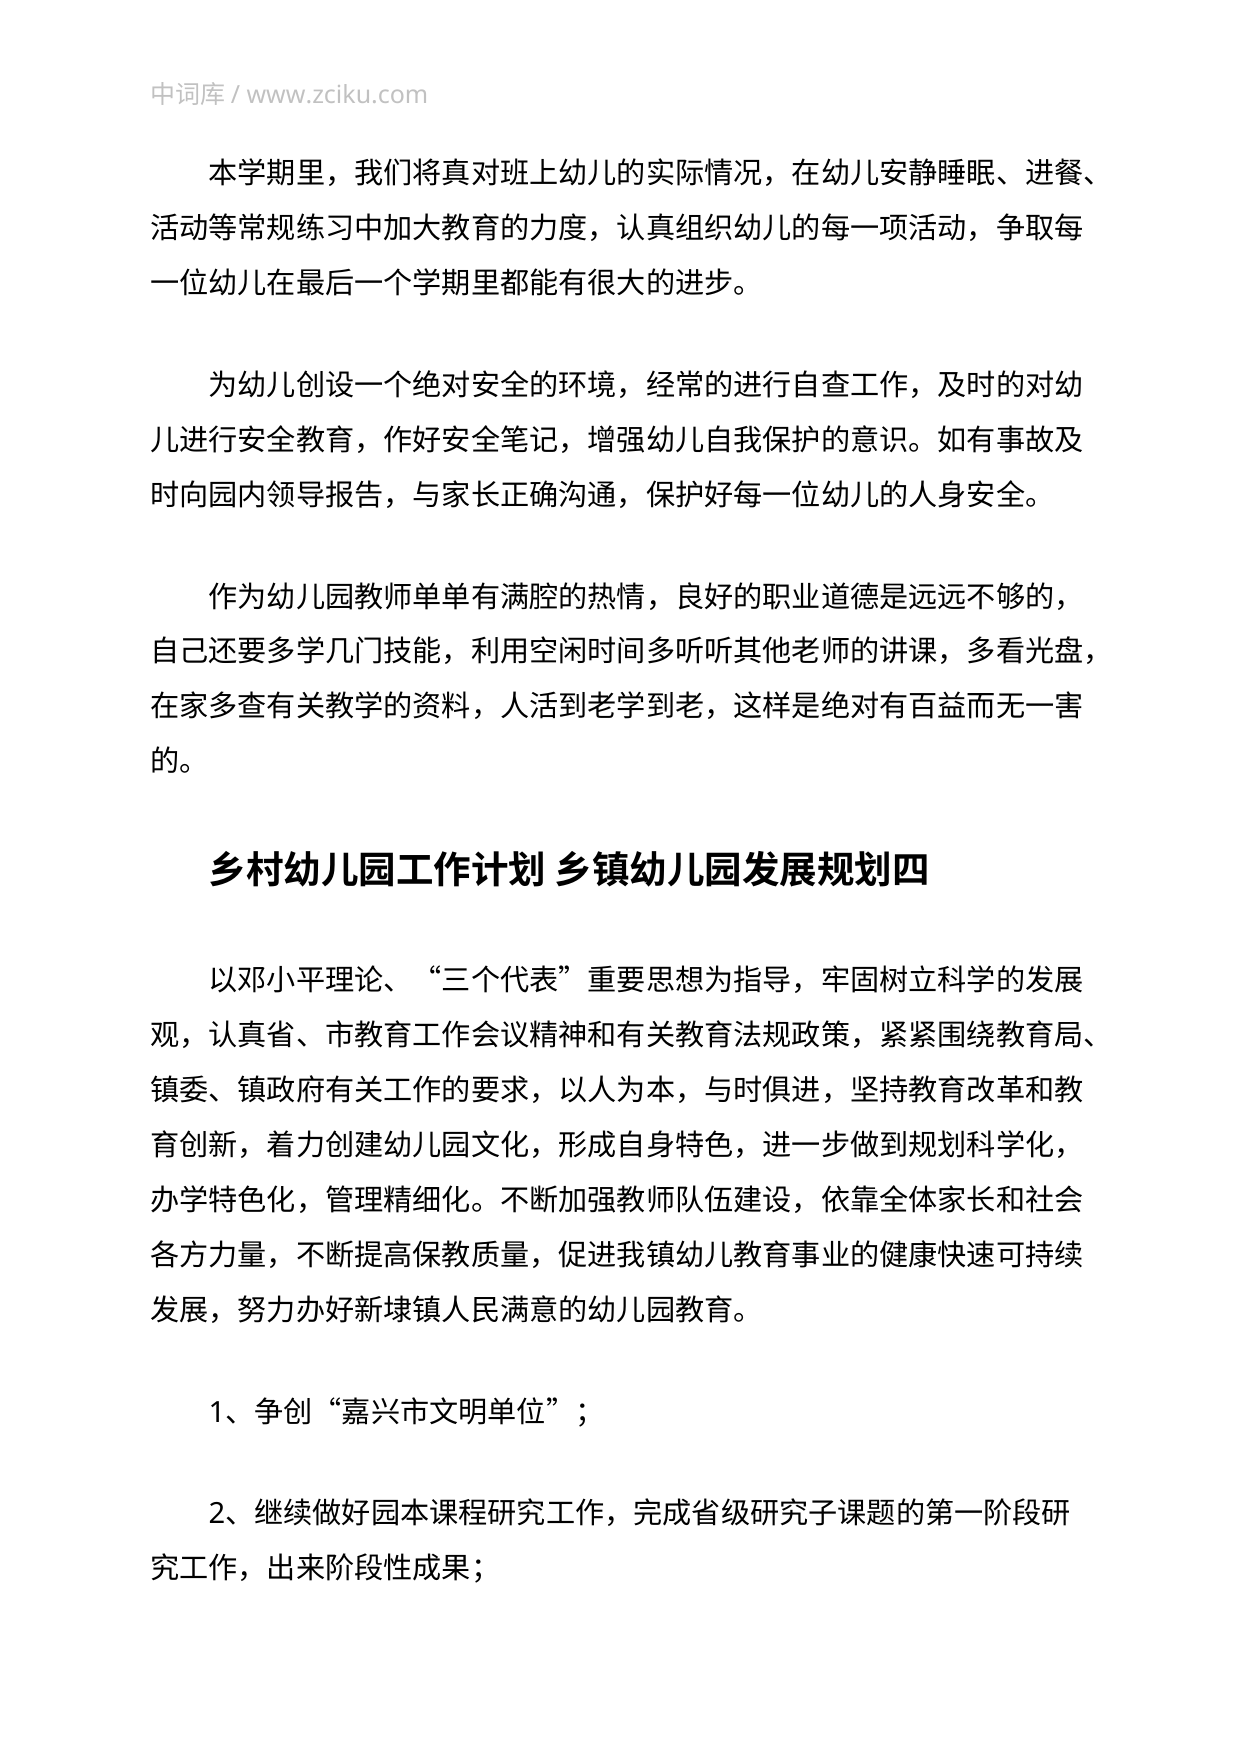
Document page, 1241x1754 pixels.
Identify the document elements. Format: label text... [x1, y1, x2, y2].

text 为幼儿创设一个绝对安全的环境，经常的进行自查工作，及时的对幼儿进行安全教育，作好安全笔记，增强幼儿自我保护的意识。如有事故及时向园内领导报告，与家长正确沟通，保护好每一位幼儿的人身安全。 [150, 362, 1090, 514]
text 2、继续做好园本课程研究工作，完成省级研究子课题的第一阶段研究工作，出来阶段性成果； [150, 1490, 1090, 1587]
text 作为幼儿园教师单单有满腔的热情，良好的职业道德是远远不够的，自己还要多学几门技能，利用空闲时间多听听其他老师的讲课，多看光盘，在家多查有关教学的资料，人活到老学到老，这样是绝对有百益而无一害的。 [150, 573, 1090, 780]
text 以邓小平理论、“三个代表”重要思想为指导，牢固树立科学的发展观，认真省、市教育工作会议精神和有关教育法规政策，紧紧围绕教育局、镇委、镇政府有关工作的要求，以人为本，与时俱进，坚持教育改革和教育创新，着力创建幼儿园文化，形成自身特色，进一步做到规划科学化，办学特色化，管理精细化。不断加强教师队伍建设，依靠全体家长和社会各方力量，不断提高保教质量，促进我镇幼儿教育事业的健康快速可持续发展，努力办好新埭镇人民满意的幼儿园教育。 [150, 957, 1090, 1329]
text 乡村幼儿园工作计划 乡镇幼儿园发展规划四 [150, 839, 1090, 894]
text 1、争创“嘉兴市文明单位”； [150, 1388, 1090, 1431]
text 本学期里，我们将真对班上幼儿的实际情况，在幼儿安静睡眠、进餐、活动等常规练习中加大教育的力度，认真组织幼儿的每一项活动，争取每一位幼儿在最后一个学期里都能有很大的进步。 [150, 150, 1090, 302]
